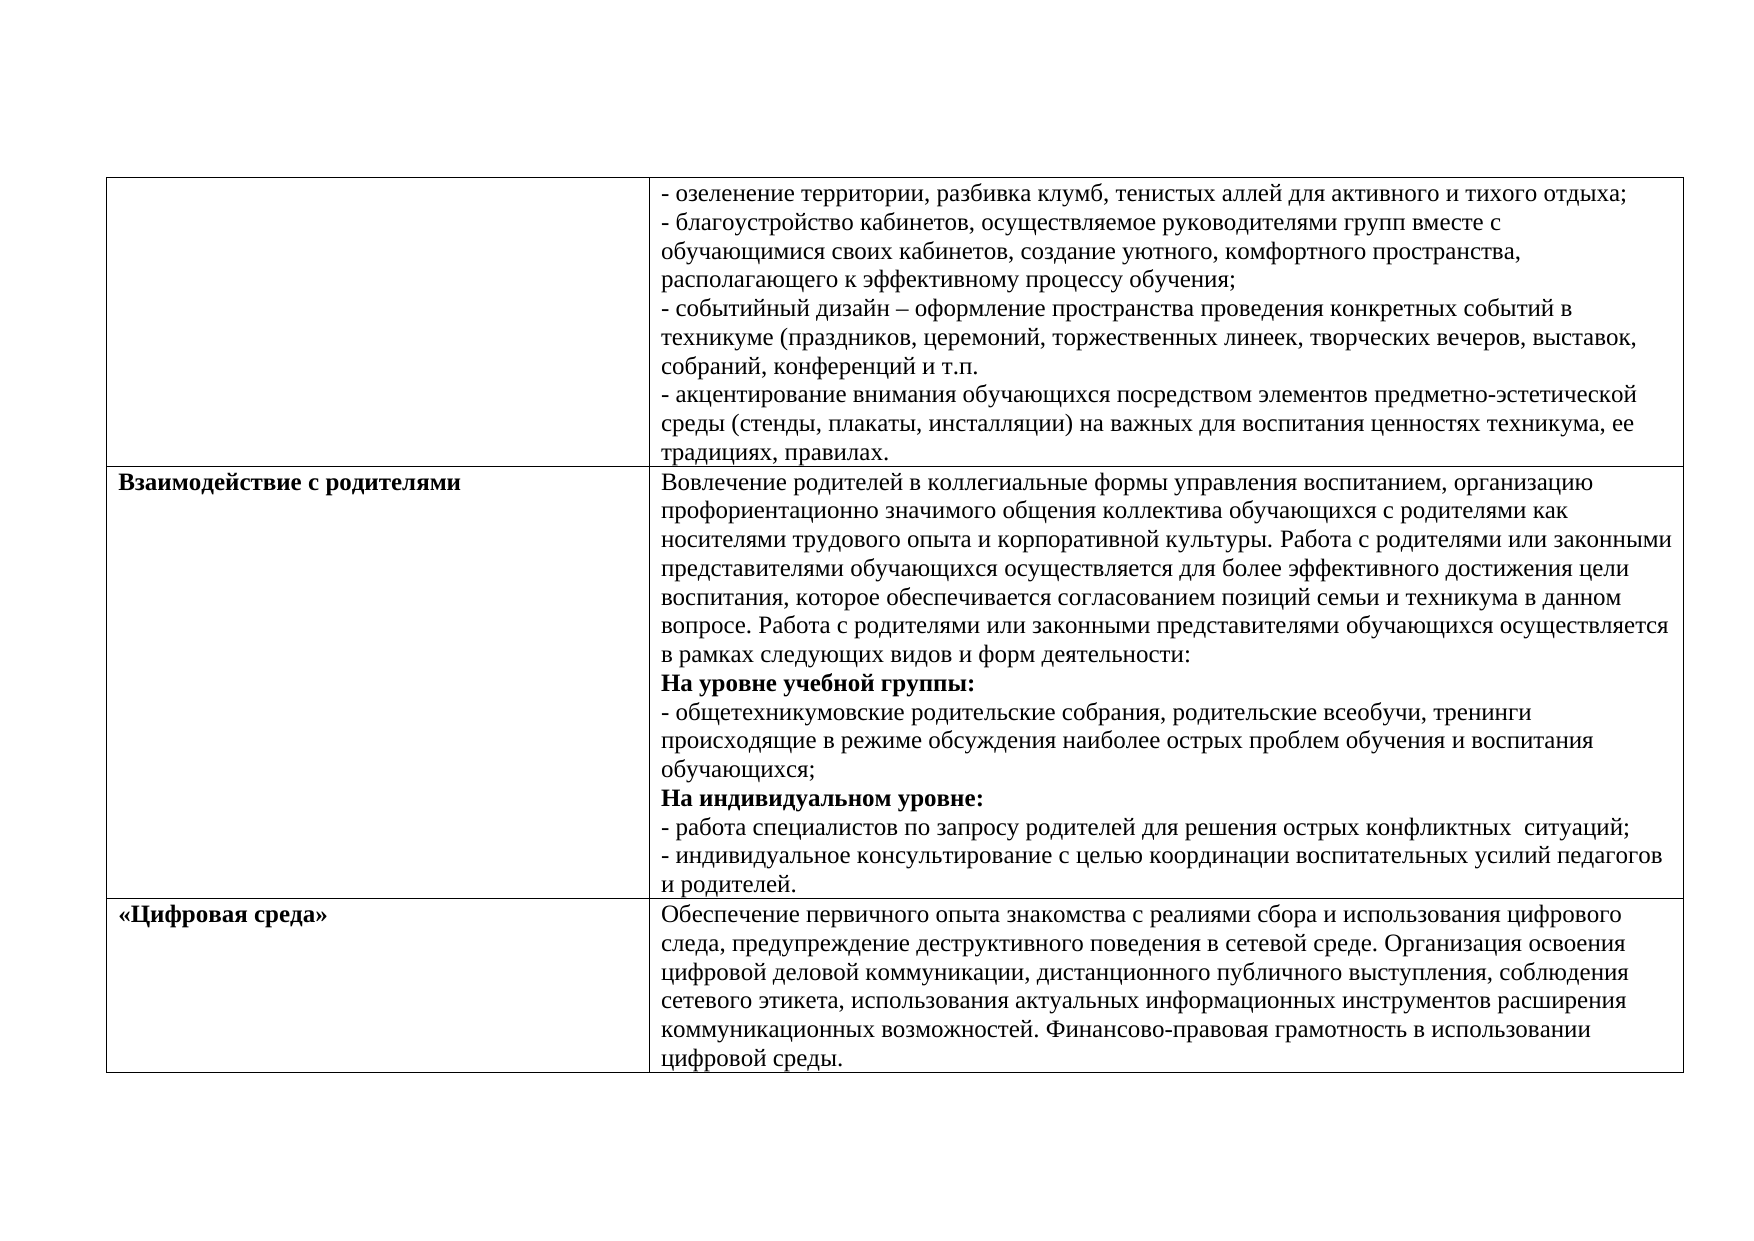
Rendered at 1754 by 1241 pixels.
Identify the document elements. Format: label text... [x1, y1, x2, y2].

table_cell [650, 178, 1683, 466]
table_cell Взаимодействие с родителями [107, 467, 649, 898]
table_cell Вовлечение родителей в коллегиальные формы управления воспитанием, организацию профориентационно значимого общения коллектива обучающихся с родителями как носителями трудового опыта и корпоративной культуры. Работа с родителями или законными представителями обучающихся осуществляется для более эффективного достижения цели воспитания, которое обеспечивается согласованием позиций семьи и техникума в данном вопросе. Работа с родителями или законными представителями обучающихся осуществляется в рамках следующих видов и форм деятельности: На уровне учебной группы: - общетехникумовские родительские собрания, родительские всеобучи, тренинги происходящие в режиме обсуждения наиболее острых проблем обучения и воспитания обучающихся; На индивидуальном уровне: - работа специалистов по запросу родителей для решения острых конфликтных ситуаций; - индивидуальное консультирование c целью координации воспитательных усилий педагогов и родителей. [650, 467, 1683, 898]
table_cell Обеспечение первичного опыта знакомства с реалиями сбора и использования цифрового следа, предупреждение деструктивного поведения в сетевой среде. Организация освоения цифровой деловой коммуникации, дистанционного публичного выступления, соблюдения сетевого этикета, использования актуальных информационных инструментов расширения коммуникационных возможностей. Финансово-правовая грамотность в использовании цифровой среды. [650, 899, 1683, 1072]
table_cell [107, 178, 649, 466]
table_cell «Цифровая среда» [107, 899, 649, 1072]
